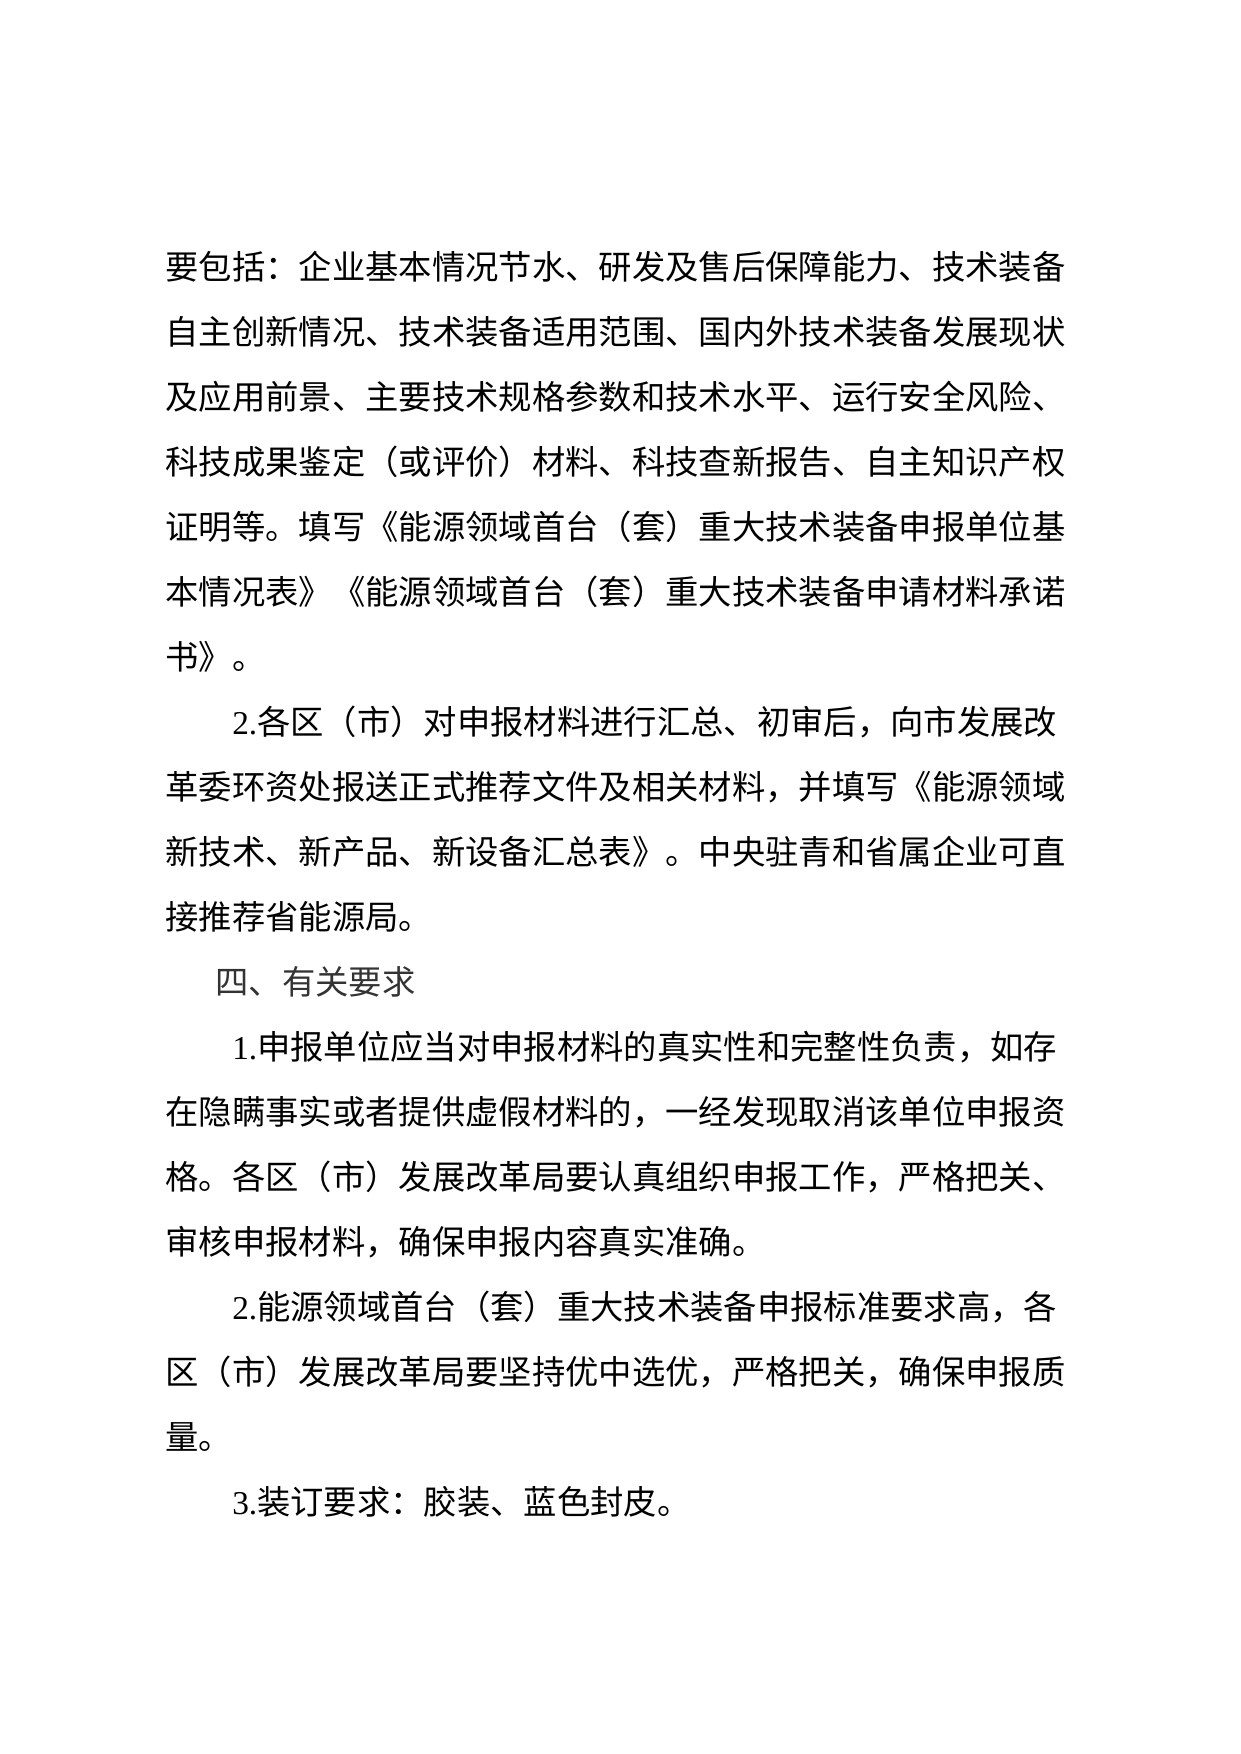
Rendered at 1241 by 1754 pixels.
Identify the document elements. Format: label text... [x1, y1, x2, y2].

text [165, 233, 1087, 688]
text 2.能源领域首台（套）重大技术装备申报标准要求高，各区（市）发展改革局要坚持优中选优，严格把关，确保申报质量。 [165, 1273, 1087, 1468]
text 1.申报单位应当对申报材料的真实性和完整性负责，如存在隐瞒事实或者提供虚假材料的，一经发现取消该单位申报资格。各区（市）发展改革局要认真组织申报工作，严格把关、审核申报材料，确保申报内容真实准确。 [165, 1013, 1087, 1273]
text 3.装订要求：胶装、蓝色封皮。 [165, 1468, 1087, 1533]
text 2.各区（市）对申报材料进行汇总、初审后，向市发展改革委环资处报送正式推荐文件及相关材料，并填写《能源领域新技术、新产品、新设备汇总表》。中央驻青和省属企业可直接推荐省能源局。 [165, 688, 1087, 948]
text 四、有关要求 [165, 948, 1087, 1013]
